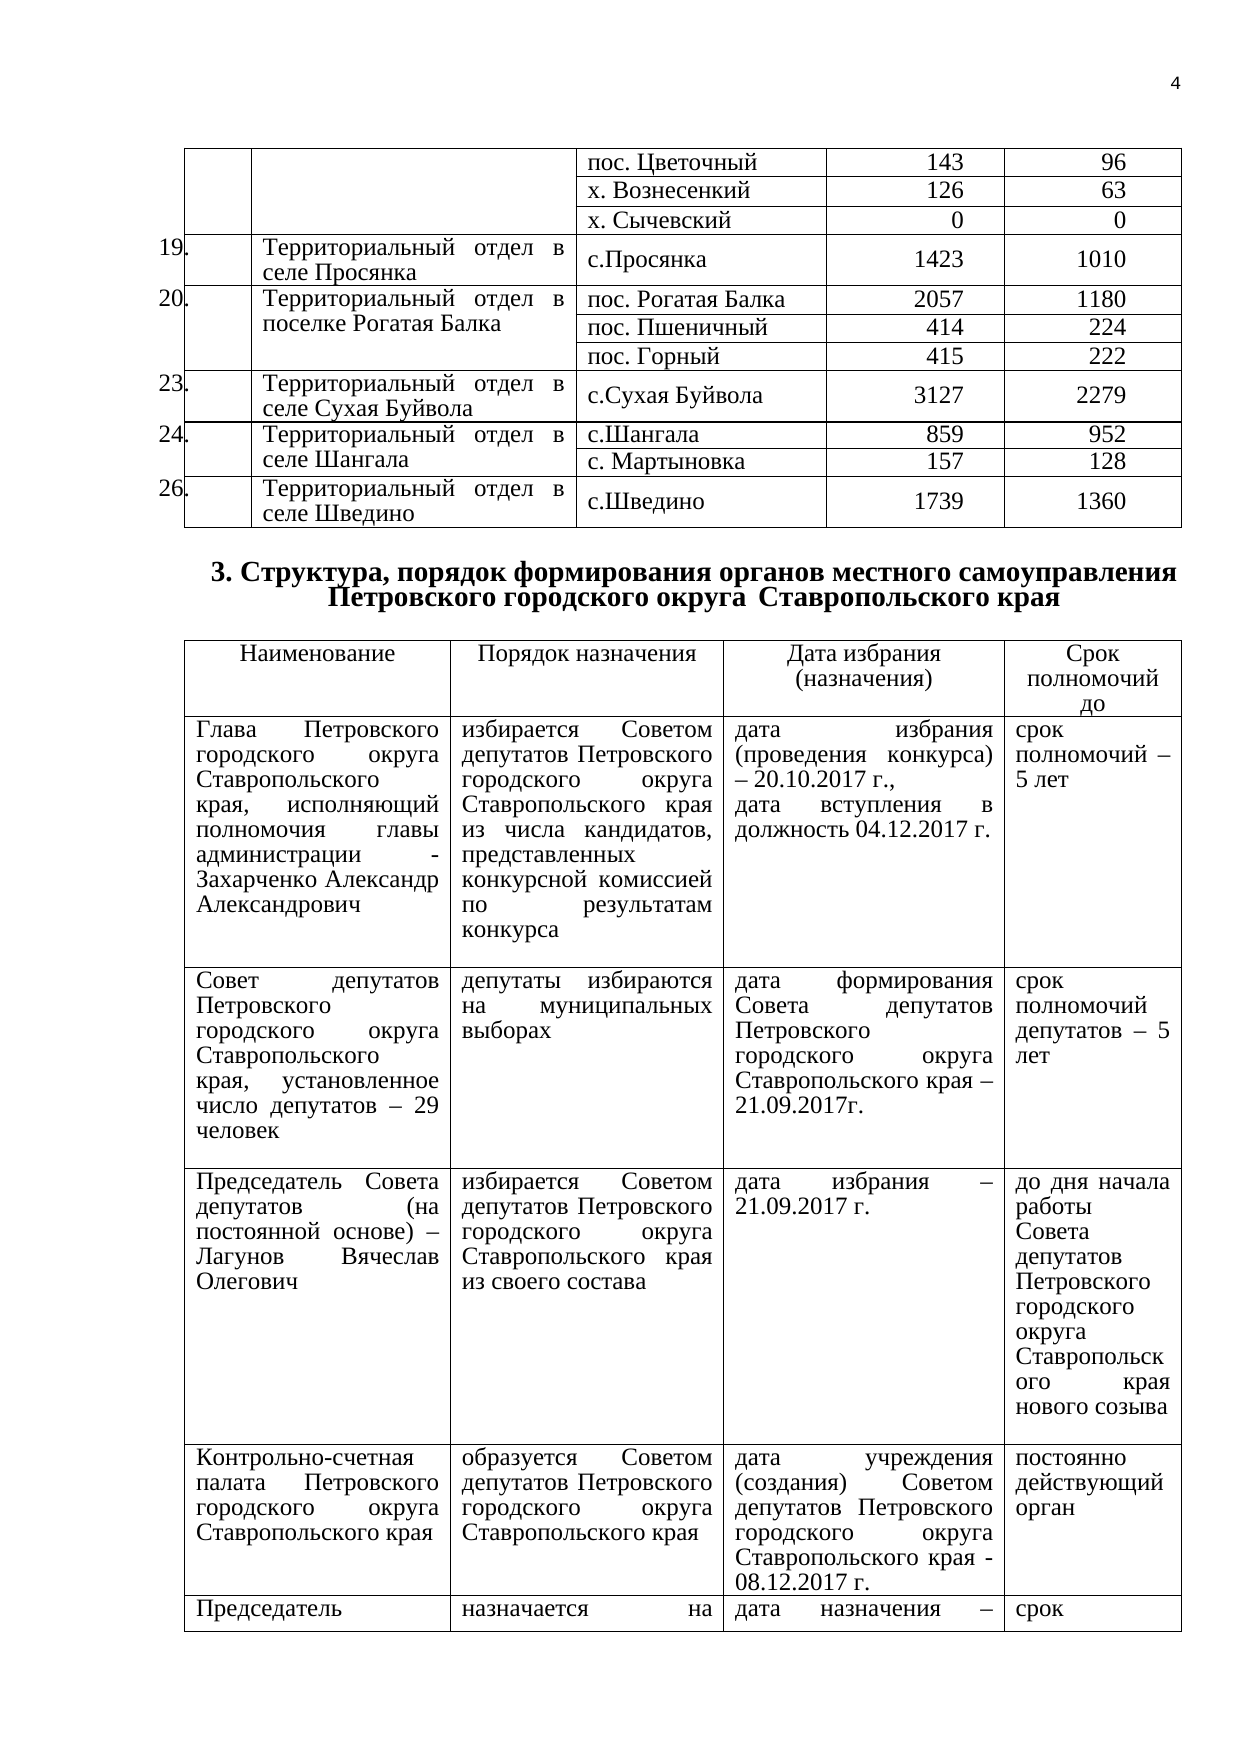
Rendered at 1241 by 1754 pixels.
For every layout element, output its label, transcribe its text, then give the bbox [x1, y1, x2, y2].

table_cell избирается Советом депутатов Петровского городского округа Ставропольского края из своего состава [451, 1169, 723, 1444]
table_cell избирается Советом депутатов Петровского городского округа Ставропольского края из числа кандидатов, представленных конкурсной комиссией по результатам конкурса [451, 717, 723, 967]
table_cell срок полномочий депутатов – 5 лет [1005, 968, 1181, 1168]
table_cell [1005, 235, 1038, 285]
table_cell 126 [852, 177, 975, 206]
table_cell [975, 477, 1004, 527]
table_cell [1137, 149, 1181, 176]
table_cell [1005, 477, 1038, 527]
table_cell [1137, 423, 1181, 447]
text 3. Структура, порядок формирования органов местного самоуправления Петровского городского округа Ставропольского края [207, 561, 1181, 611]
table_cell 224 [1039, 315, 1137, 342]
table_cell образуется Советом депутатов Петровского городского округа Ставропольского края [451, 1445, 723, 1595]
table_cell Глава Петровского городского округа Ставропольского края, исполняющий полномочия главы администрации - Захарченко Александр Александрович [185, 717, 450, 967]
table_cell пос. Рогатая Балка [577, 286, 826, 314]
table_cell пос. Горный [577, 343, 826, 370]
table_cell 2279 [1039, 371, 1137, 421]
table_header Срок полномочий до [1005, 641, 1181, 716]
table_cell с.Сухая Буйвола [577, 371, 826, 421]
table_cell дата учреждения (создания) Советом депутатов Петровского городского округа Ставропольского края - 08.12.2017 г. [724, 1445, 1004, 1595]
table_header Порядок назначения [451, 641, 723, 716]
table_header Наименование [185, 641, 450, 716]
table_cell 414 [852, 315, 975, 342]
table_cell [1137, 315, 1181, 342]
table_cell Территориальный отдел в селе Шангала [252, 423, 576, 476]
table_cell [185, 286, 251, 370]
table_cell [827, 315, 852, 342]
table_cell [1005, 286, 1038, 314]
table_cell [185, 371, 251, 421]
table_cell 128 [1039, 449, 1137, 476]
table_cell [185, 477, 251, 527]
table_cell 1739 [852, 477, 975, 527]
table_cell с.Шведино [577, 477, 826, 527]
table_cell 0 [852, 207, 975, 234]
table_cell [1137, 207, 1181, 234]
table_cell Территориальный отдел в поселке Рогатая Балка [252, 286, 576, 370]
table_cell [975, 423, 1004, 447]
table_cell [1005, 343, 1038, 370]
table_cell [1005, 149, 1038, 176]
table_cell 3127 [852, 371, 975, 421]
table_cell с.Шангала [577, 423, 826, 447]
table_cell [975, 343, 1004, 370]
table_cell [975, 371, 1004, 421]
table_cell 952 [1039, 423, 1137, 447]
table_cell х. Вознесенкий [577, 177, 826, 206]
table_cell Контрольно-счетная палата Петровского городского округа Ставропольского края [185, 1445, 450, 1595]
table_cell [827, 235, 852, 285]
table_cell Председатель Совета депутатов (на постоянной основе) – Лагунов Вячеслав Олегович [185, 1169, 450, 1444]
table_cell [451, 1596, 723, 1631]
table_cell дата избрания – 21.09.2017 г. [724, 1169, 1004, 1444]
table_cell [827, 343, 852, 370]
table_cell срок полномочий – 5 лет [1005, 717, 1181, 967]
table_cell 222 [1039, 343, 1137, 370]
table_cell Территориальный отдел в селе Сухая Буйвола [252, 371, 576, 421]
table_cell 859 [852, 423, 975, 447]
table_cell [975, 207, 1004, 234]
table_cell Территориальный отдел в селе Шведино [252, 477, 576, 527]
table_cell [1137, 177, 1181, 206]
table_cell Территориальный отдел в селе Просянка [252, 235, 576, 285]
table_cell депутаты избираются на муниципальных выборах [451, 968, 723, 1168]
table_cell 0 [1039, 207, 1137, 234]
table_cell [827, 177, 852, 206]
table_cell [1005, 207, 1038, 234]
table_cell дата формирования Совета депутатов Петровского городского округа Ставропольского края – 21.09.2017г. [724, 968, 1004, 1168]
table_cell до дня начала работы Совета депутатов Петровского городского округа Ставропольского края нового созыва [1005, 1169, 1181, 1444]
table_cell [827, 286, 852, 314]
table_cell 143 [852, 149, 975, 176]
table_cell 415 [852, 343, 975, 370]
table_cell пос. Пшеничный [577, 315, 826, 342]
table_cell 2057 [852, 286, 975, 314]
table_cell [1005, 449, 1038, 476]
table_cell с.Просянка [577, 235, 826, 285]
table_cell [1005, 177, 1038, 206]
table_cell [827, 149, 852, 176]
table_cell 1180 [1039, 286, 1137, 314]
table_cell 1360 [1039, 477, 1137, 527]
table_cell [975, 149, 1004, 176]
table_cell [975, 449, 1004, 476]
table_cell [1137, 286, 1181, 314]
table_header Дата избрания (назначения) [724, 641, 1004, 716]
table_cell 1423 [852, 235, 975, 285]
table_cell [1005, 1596, 1181, 1631]
table_cell [1137, 235, 1181, 285]
table_cell [827, 371, 852, 421]
table_cell дата избрания (проведения конкурса) – 20.10.2017 г., дата вступления в должность 04.12.2017 г. [724, 717, 1004, 967]
table_cell 1010 [1039, 235, 1137, 285]
table_cell [1005, 371, 1038, 421]
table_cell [185, 1596, 450, 1631]
table_cell [1137, 449, 1181, 476]
table_cell [827, 477, 852, 527]
table_cell постоянно действующий орган [1005, 1445, 1181, 1595]
table_cell 63 [1039, 177, 1137, 206]
table_cell [1005, 315, 1038, 342]
table_cell [827, 207, 852, 234]
table_cell х. Сычевский [577, 207, 826, 234]
table_cell [975, 315, 1004, 342]
table_cell [1137, 371, 1181, 421]
table_cell 157 [852, 449, 975, 476]
table_cell [975, 235, 1004, 285]
table_cell [827, 449, 852, 476]
table_cell [185, 423, 251, 476]
table_cell [1137, 477, 1181, 527]
table_cell [185, 235, 251, 285]
table_cell 96 [1039, 149, 1137, 176]
table_cell [827, 423, 852, 447]
table_cell пос. Цветочный [577, 149, 826, 176]
table_cell [975, 177, 1004, 206]
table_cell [724, 1596, 1004, 1631]
table_cell [1137, 343, 1181, 370]
table_cell [975, 286, 1004, 314]
table_cell Совет депутатов Петровского городского округа Ставропольского края, установленное число депутатов – 29 человек [185, 968, 450, 1168]
table_cell с. Мартыновка [577, 449, 826, 476]
table_cell [1005, 423, 1038, 447]
